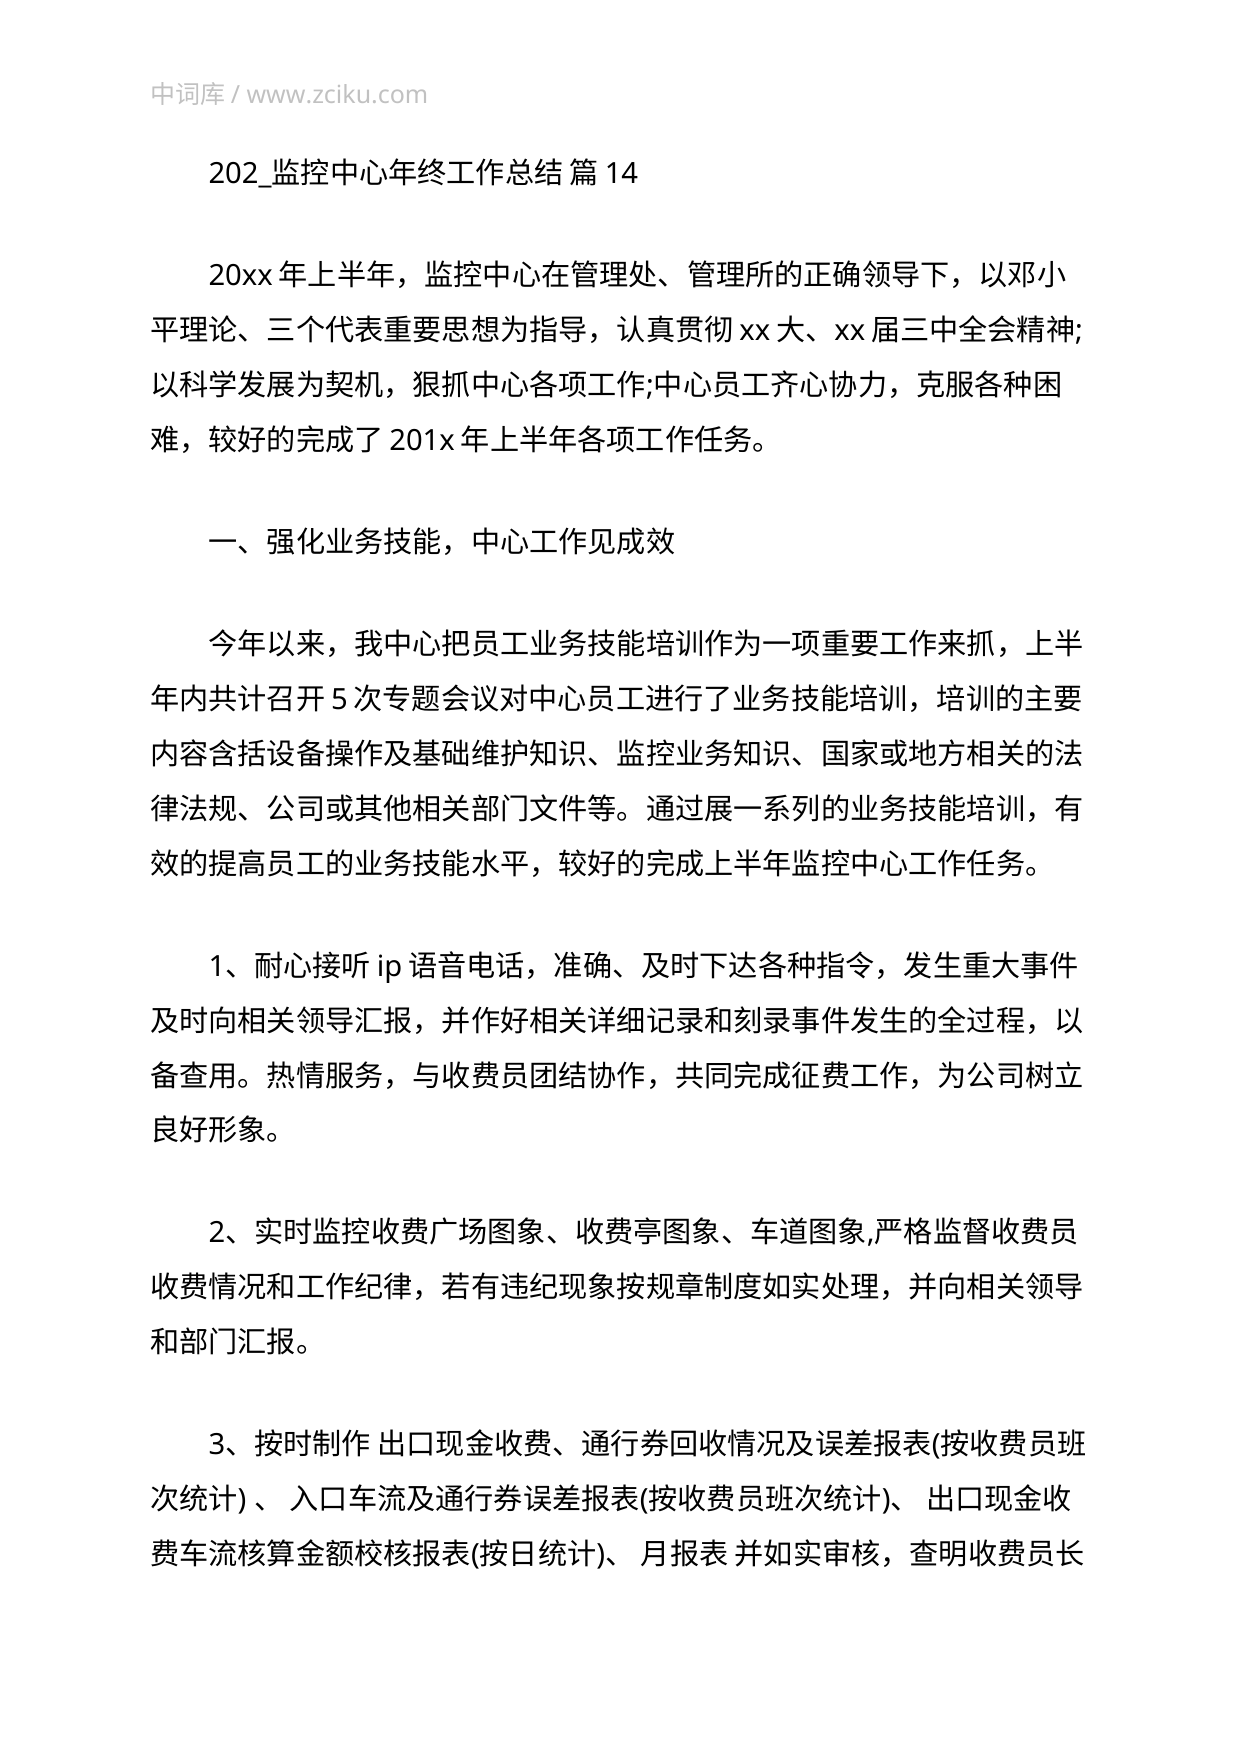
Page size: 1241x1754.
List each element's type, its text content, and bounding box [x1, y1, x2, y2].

text 202_监控中心年终工作总结 篇14 [150, 150, 1090, 192]
text 今年以来，我中心把员工业务技能培训作为一项重要工作来抓，上半年内共计召开5次专题会议对中心员工进行了业务技能培训，培训的主要内容含括设备操作及基础维护知识、监控业务知识、国家或地方相关的法律法规、公司或其他相关部门文件等。通过展一系列的业务技能培训，有效的提高员工的业务技能水平，较好的完成上半年监控中心工作任务。 [150, 621, 1090, 883]
text 一、强化业务技能，中心工作见成效 [150, 519, 1090, 561]
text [150, 1420, 1090, 1573]
text 1、耐心接听ip语音电话，准确、及时下达各种指令，发生重大事件及时向相关领导汇报，并作好相关详细记录和刻录事件发生的全过程，以备查用。热情服务，与收费员团结协作，共同完成征费工作，为公司树立良好形象。 [150, 942, 1090, 1149]
text 20xx年上半年，监控中心在管理处、管理所的正确领导下，以邓小平理论、三个代表重要思想为指导，认真贯彻xx大、xx届三中全会精神;以科学发展为契机，狠抓中心各项工作;中心员工齐心协力，克服各种困难，较好的完成了201x年上半年各项工作任务。 [150, 252, 1090, 459]
text 2、实时监控收费广场图象、收费亭图象、车道图象,严格监督收费员收费情况和工作纪律，若有违纪现象按规章制度如实处理，并向相关领导和部门汇报。 [150, 1209, 1090, 1361]
